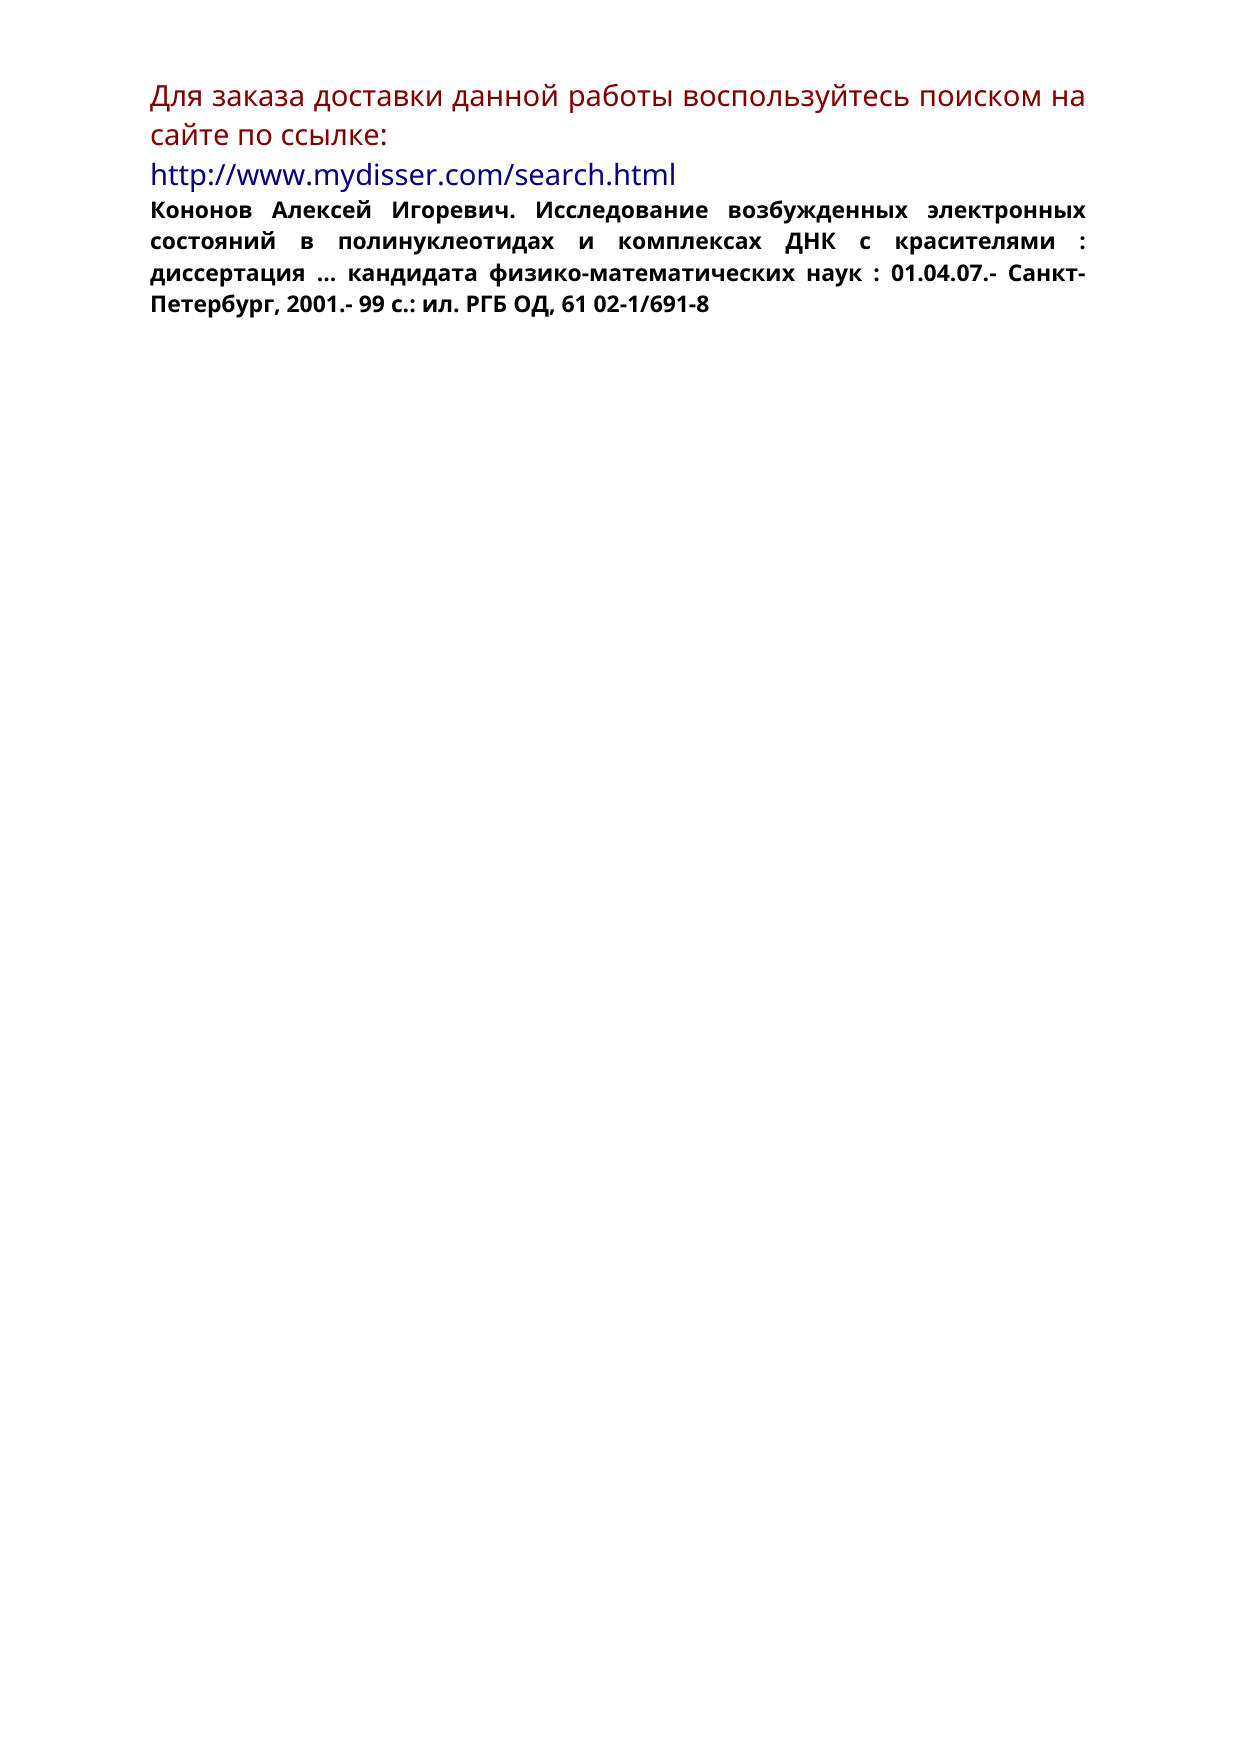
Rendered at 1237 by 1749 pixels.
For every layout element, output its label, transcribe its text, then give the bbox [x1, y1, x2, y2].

text Кононов Алексей Игоревич. Исследование возбужденных электронных состояний в полинуклеотидах и комплексах ДНК с красителями : диссертация ... кандидата физико-математических наук : 01.04.07.- Санкт-Петербург, 2001.- 99 с.: ил. РГБ ОД, 61 02-1/691-8 [150, 194, 1086, 319]
